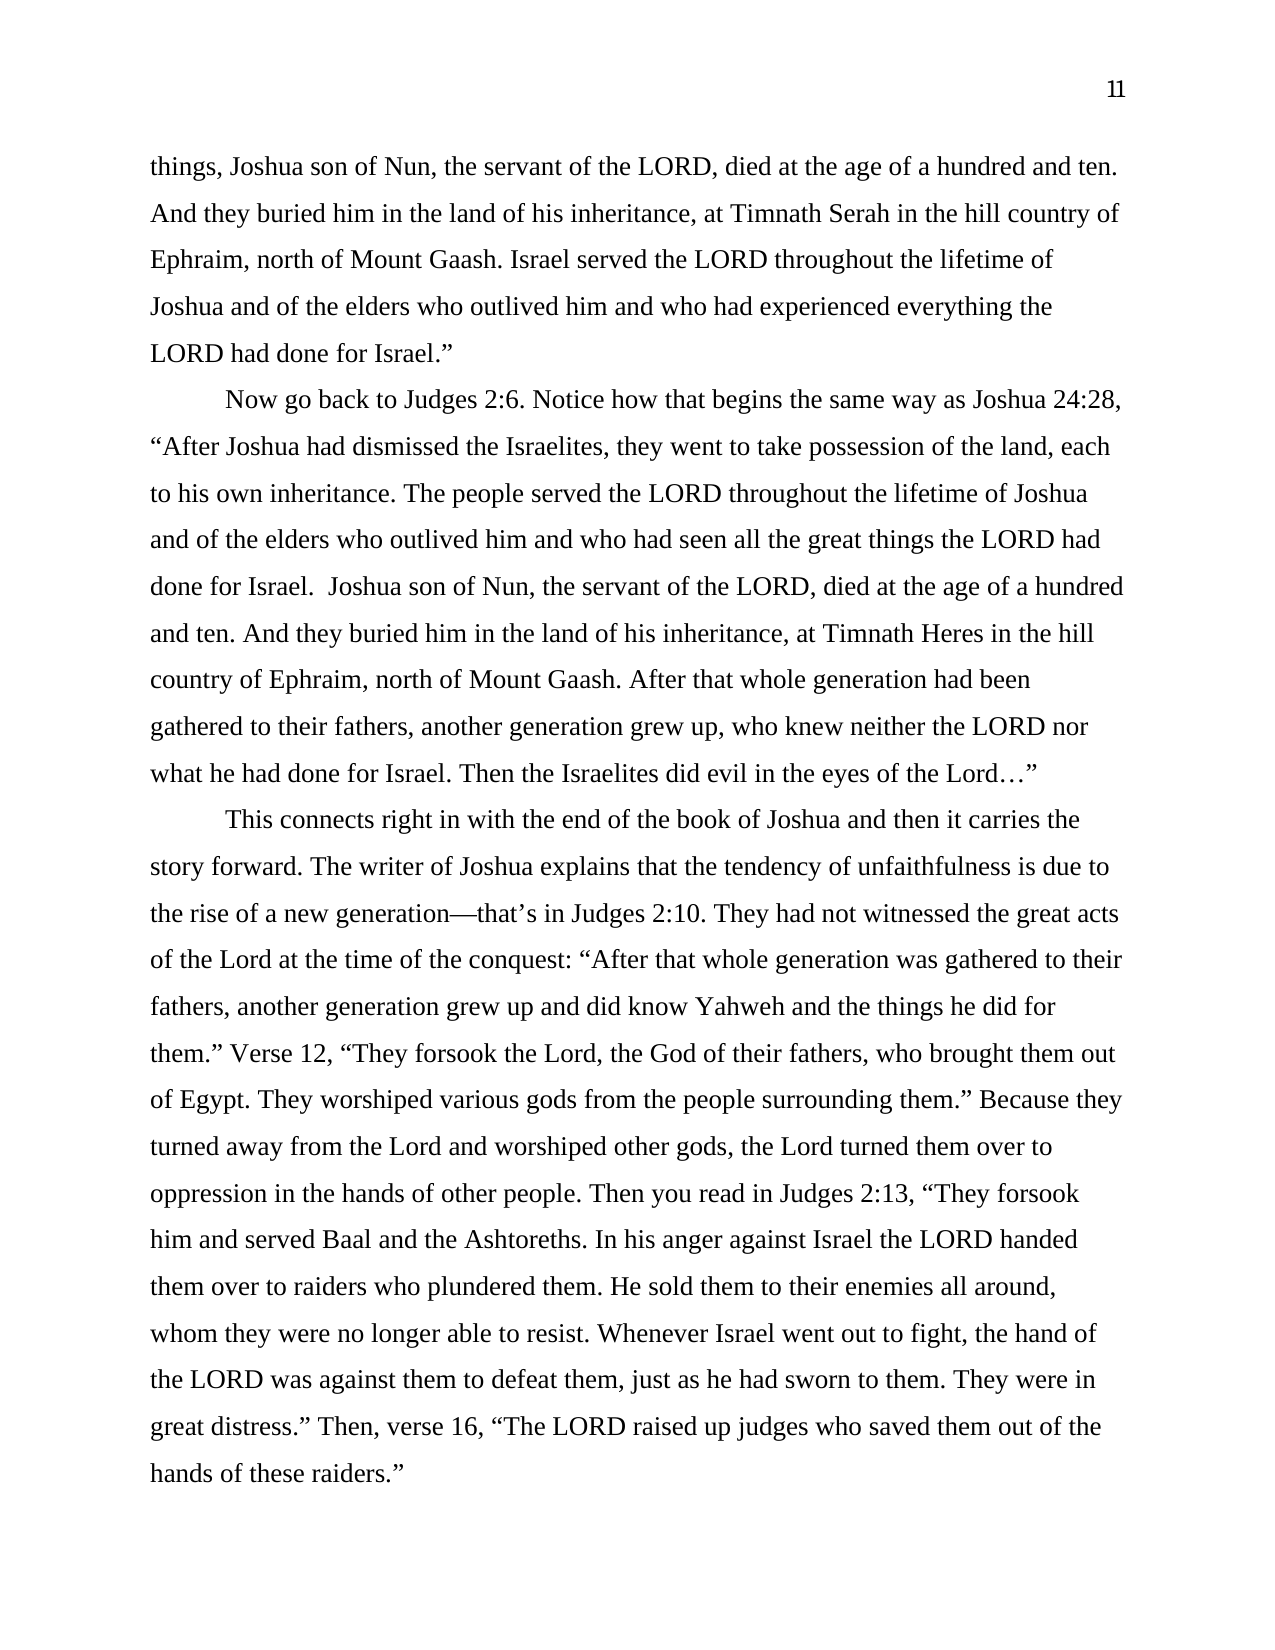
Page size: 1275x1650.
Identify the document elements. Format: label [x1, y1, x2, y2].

text [150, 150, 1125, 1488]
